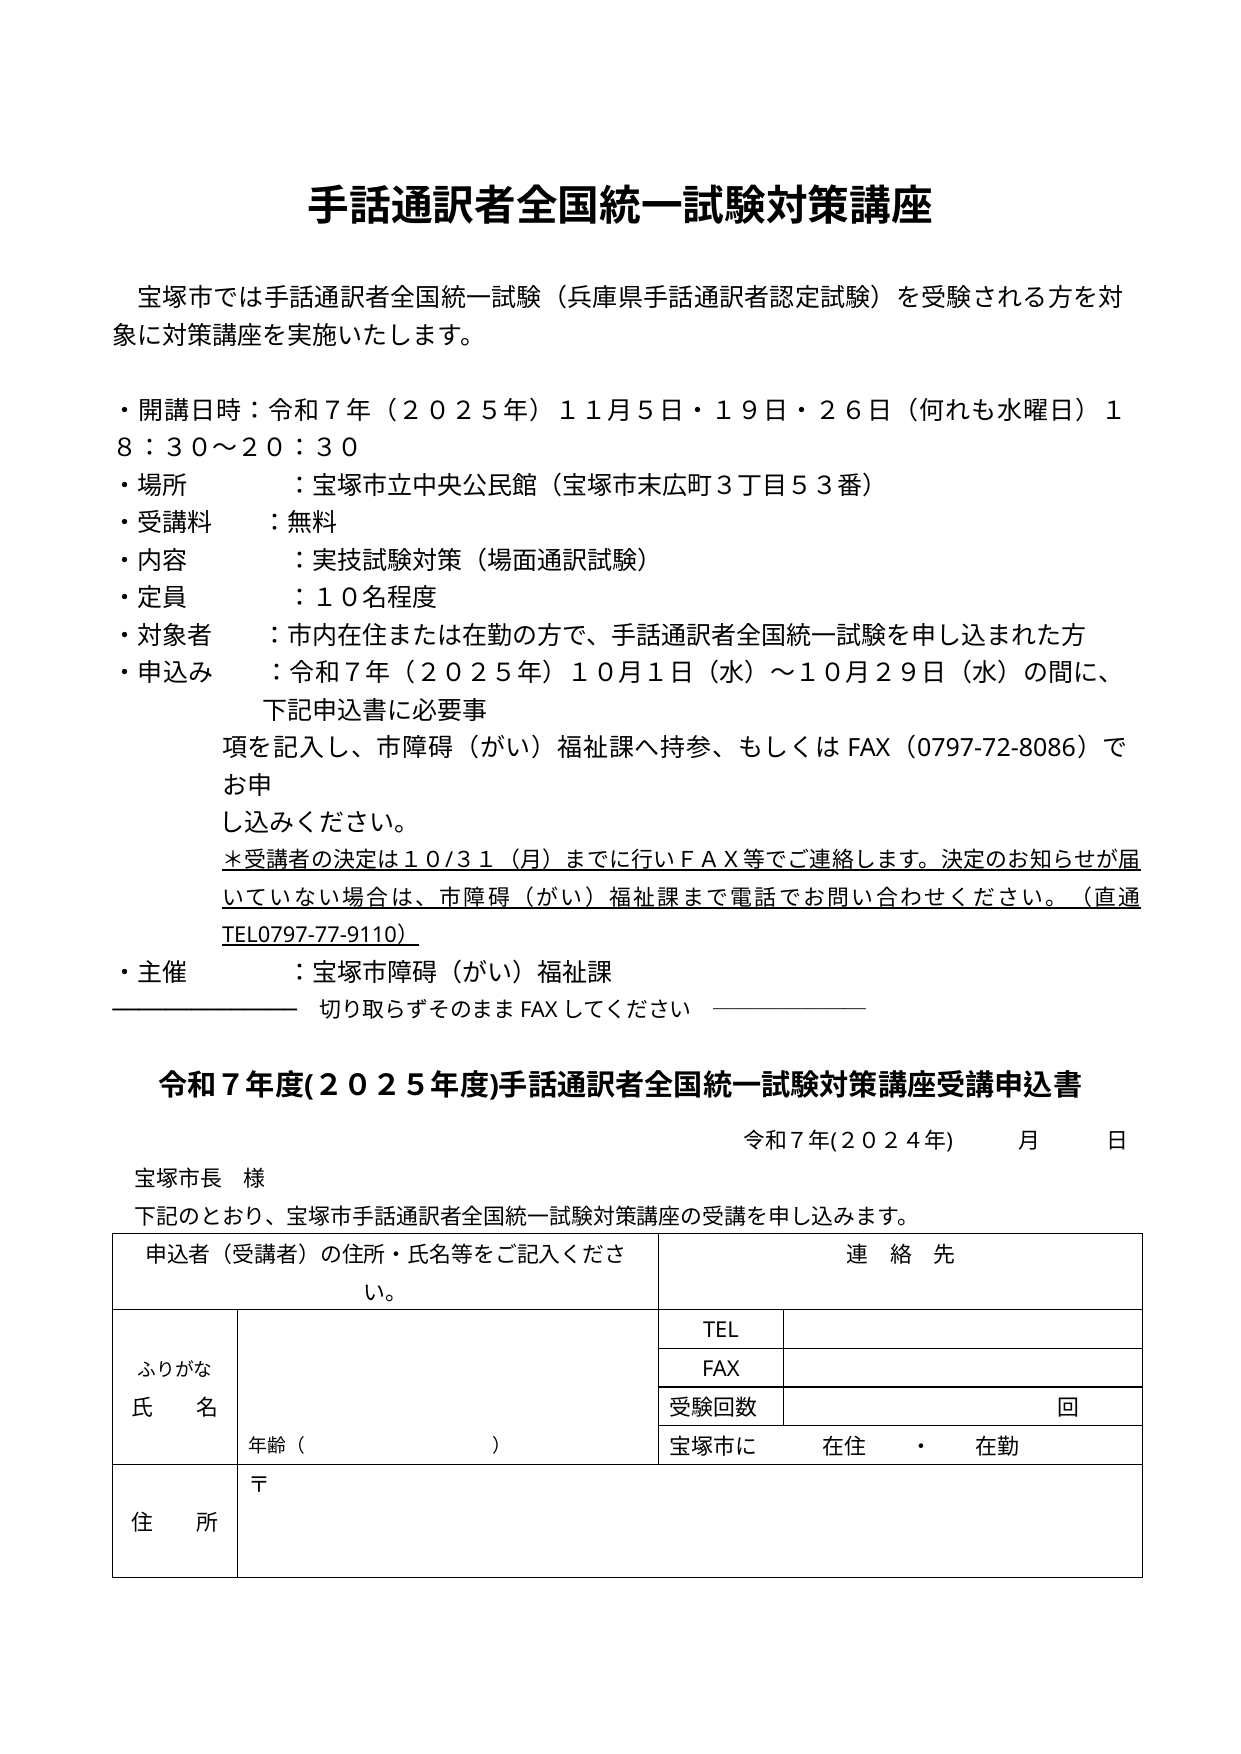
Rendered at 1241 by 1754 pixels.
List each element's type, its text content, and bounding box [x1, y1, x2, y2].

table_header 申込者（受講者）の住所・氏名等をご記入ください。 [113, 1234, 658, 1309]
table_cell 住 所 [113, 1465, 237, 1577]
text 項を記入し、市障碍（がい）福祉課へ持参、もしくはFAX（0797-72-8086）でお申 [222, 727, 1128, 802]
text 令和７年(２０２４年) 月 日 [245, 1121, 1128, 1158]
text 手話通訳者全国統一試験対策講座 [112, 164, 1128, 239]
text ・内容 ：実技試験対策（場面通訳試験） [112, 539, 1128, 577]
text ・開講日時：令和７年（２０２５年）１１月５日・１９日・２６日（何れも水曜日）１８：３０～２０：３０ [112, 389, 1128, 464]
table_cell 受験回数 [659, 1388, 783, 1425]
table_cell TEL [659, 1310, 783, 1348]
text 宝塚市長 様 [112, 1158, 1128, 1196]
text 令和７年度(２０２５年度)手話通訳者全国統一試験対策講座受講申込書 [112, 1046, 1128, 1121]
text ＊受講者の決定は１０/３１（月）までに行いＦＡＸ等でご連絡します。決定のお知らせが届いていない場合は、市障碍（がい）福祉課まで電話でお問い合わせください。（直通TEL0797-77-9110） [222, 839, 1142, 952]
table_cell 〒 [238, 1465, 1142, 1577]
text 宝塚市では手話通訳者全国統一試験（兵庫県手話通訳者認定試験）を受験される方を対象に対策講座を実施いたします。 [112, 277, 1128, 352]
table_cell 回 [784, 1388, 1142, 1425]
table_cell ふりがな 氏 名 [113, 1310, 237, 1463]
text ・場所 ：宝塚市立中央公民館（宝塚市末広町３丁目５３番） [112, 464, 1128, 502]
table_cell FAX [659, 1349, 783, 1386]
table_cell [784, 1349, 1142, 1386]
text ・受講料 ：無料 [112, 502, 1128, 539]
table_cell 宝塚市に 在住 ・ 在勤 [659, 1426, 1142, 1463]
text ・定員 ：１０名程度 [112, 577, 1128, 614]
text 下記のとおり、宝塚市手話通訳者全国統一試験対策講座の受講を申し込みます。 [112, 1196, 1128, 1233]
text ・申込み ：令和７年（２０２５年）１０月１日（水）～１０月２９日（水）の間に、下記申込書に必要事 [112, 652, 1128, 727]
table_cell 年齢（ ） [238, 1310, 658, 1463]
text ────────────── 切り取らずそのままFAXしてください ─────── [112, 989, 1128, 1027]
table_cell [784, 1310, 1142, 1348]
text し込みください。 [112, 802, 1128, 839]
text ・主催 ：宝塚市障碍（がい）福祉課 [112, 952, 1128, 989]
text ・対象者 ：市内在住または在勤の方で、手話通訳者全国統一試験を申し込まれた方 [112, 614, 1128, 652]
table_header 連 絡 先 [659, 1234, 1142, 1309]
